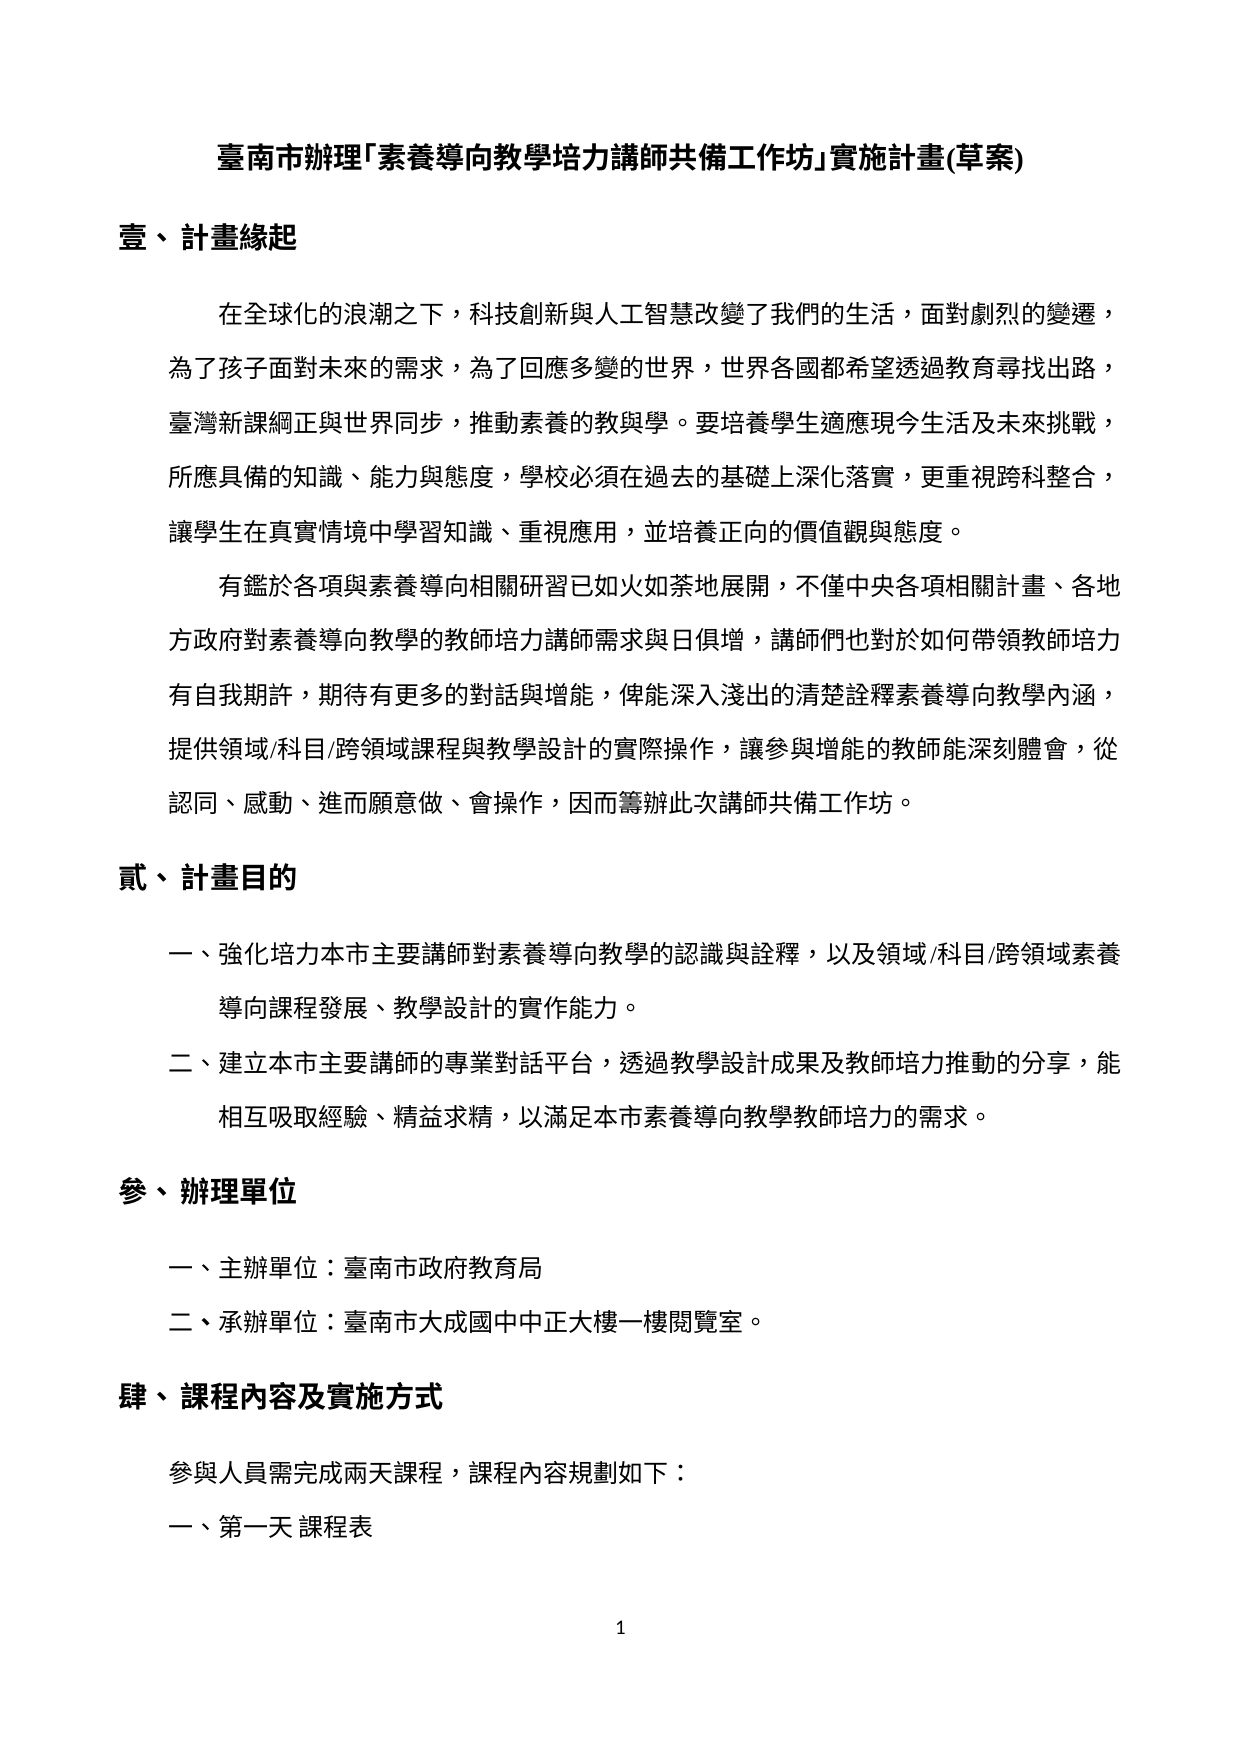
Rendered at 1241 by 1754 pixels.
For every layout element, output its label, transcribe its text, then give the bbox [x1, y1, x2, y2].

text 一、主辦單位：臺南市政府教育局 [168, 1248, 1122, 1284]
list 在全球化的浪潮之下，科技創新與人工智慧改變了我們的生活，面對劇烈的變遷，為了孩子面對未來的需求，為了回應多變的世界，世界各國都希望透過教育尋找出路，臺灣新課綱正與世界同步，推動素養的教與學。要培養學生適應現今生活及未來挑戰，所應具備的知識、能力與態度，學校必須在過去的基礎上深化落實，更重視跨科整合，讓學生在真實情境中學習知識、重視應用，並培養正向的價值觀與態度。 [168, 294, 1122, 548]
text 一、第一天 課程表 [168, 1507, 1122, 1544]
list 辦理單位 [118, 1152, 1122, 1227]
list 臺南市辦理｢素養導向教學培力講師共備工作坊｣實施計畫(草案) [118, 135, 1122, 177]
list 計畫目的 [118, 838, 1122, 913]
text 一、強化培力本市主要講師對素養導向教學的認識與詮釋，以及領域/科目/跨領域素養導向課程發展、教學設計的實作能力。 [168, 934, 1122, 1025]
text 二、建立本市主要講師的專業對話平台，透過教學設計成果及教師培力推動的分享，能相互吸取經驗、精益求精，以滿足本市素養導向教學教師培力的需求。 [168, 1043, 1122, 1134]
list 計畫緣起 [118, 198, 1122, 273]
list 有鑑於各項與素養導向相關研習已如火如荼地展開，不僅中央各項相關計畫、各地方政府對素養導向教學的教師培力講師需求與日俱增，講師們也對於如何帶領教師培力有自我期許，期待有更多的對話與增能，俾能深入淺出的清楚詮釋素養導向教學內涵，提供領域/科目/跨領域課程與教學設計的實際操作，讓參與增能的教師能深刻體會，從認同、感動、進而願意做、會操作，因而籌辦此次講師共備工作坊。 [168, 566, 1122, 820]
text 參與人員需完成兩天課程，課程內容規劃如下： [168, 1453, 1122, 1489]
text 二、承辦單位：臺南市大成國中中正大樓一樓閱覽室。 [168, 1302, 1122, 1339]
list 課程內容及實施方式 [118, 1357, 1122, 1432]
